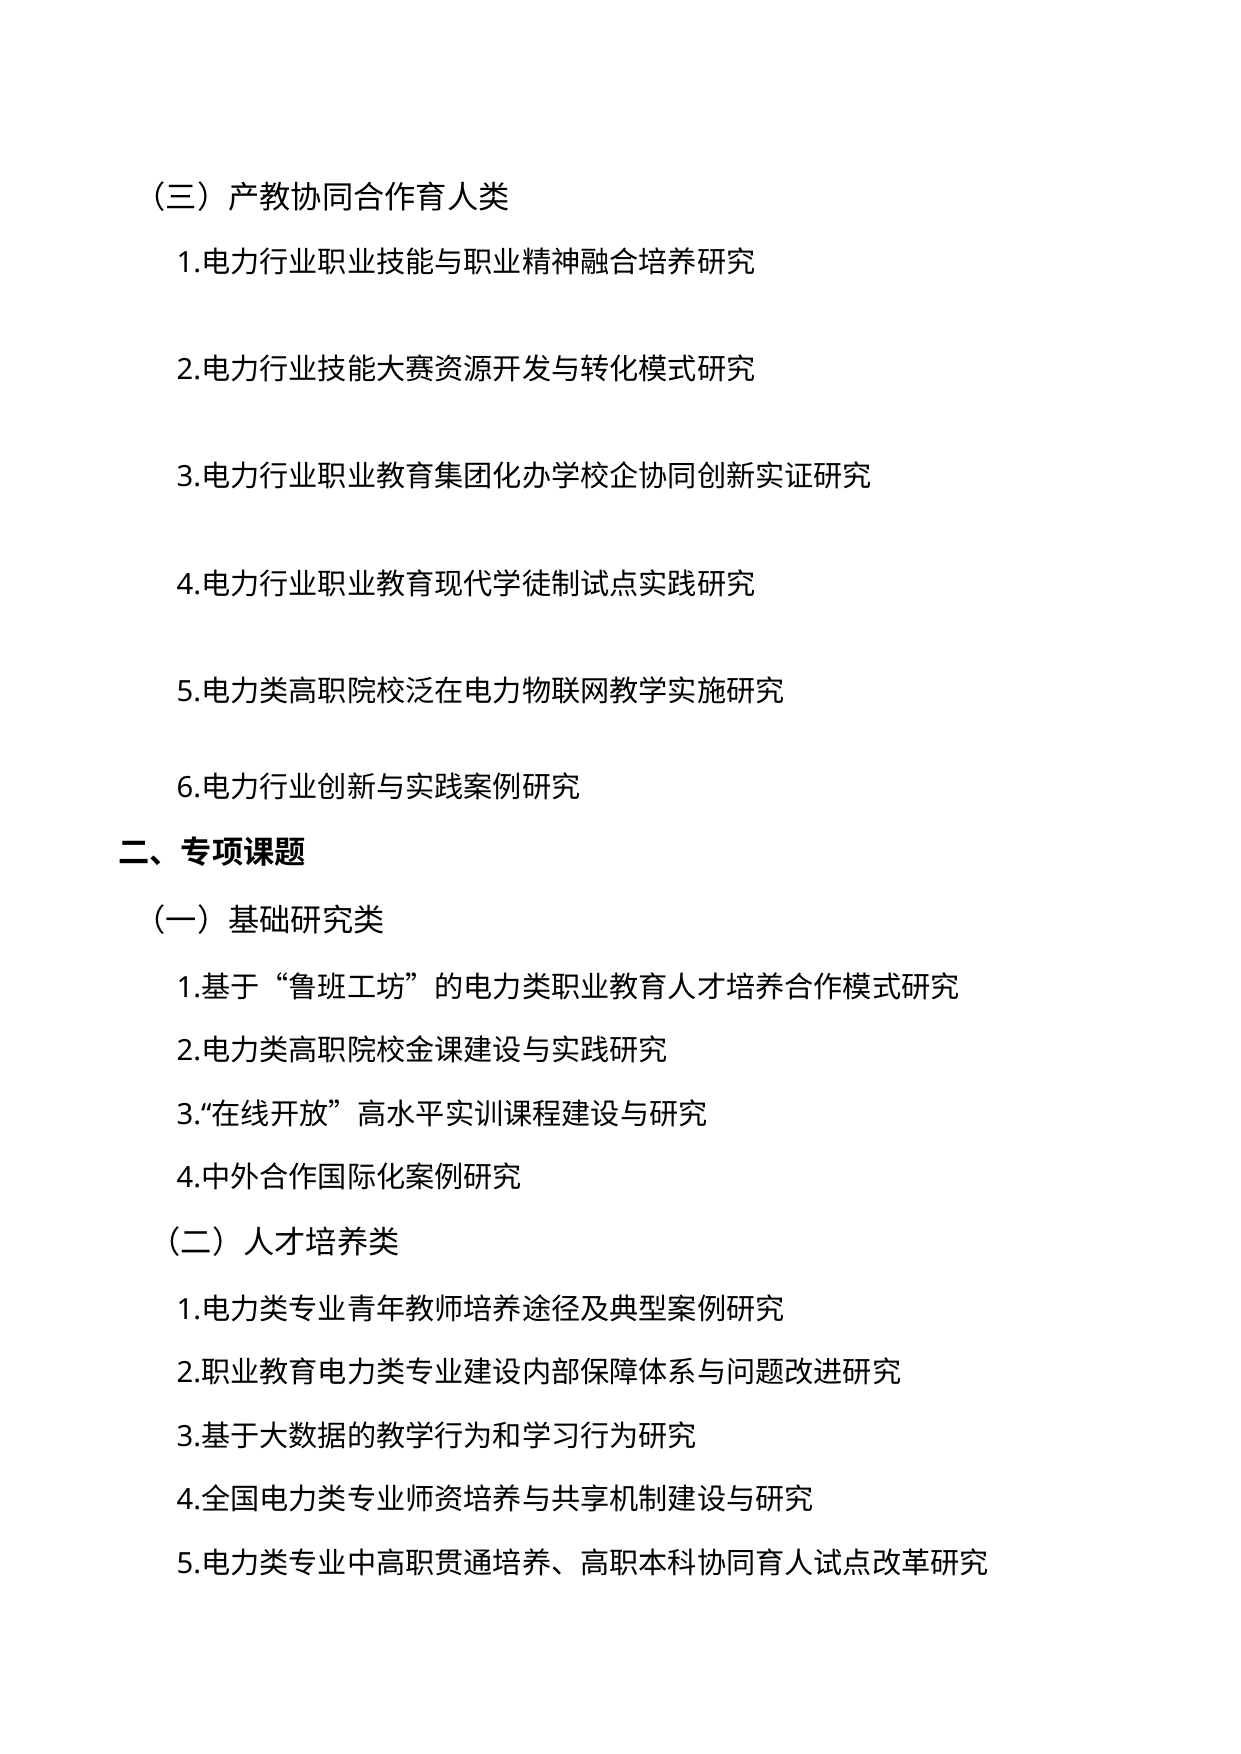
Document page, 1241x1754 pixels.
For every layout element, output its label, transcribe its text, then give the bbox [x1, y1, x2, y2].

text 4.电力行业职业教育现代学徒制试点实践研究 [118, 549, 1122, 614]
text （三）产教协同合作育人类 [118, 162, 1122, 227]
text 1.电力类专业青年教师培养途径及典型案例研究 [118, 1285, 1122, 1328]
text 3.“在线开放”高水平实训课程建设与研究 [118, 1090, 1122, 1133]
text 二、专项课题 [118, 827, 1122, 873]
text 6.电力行业创新与实践案例研究 [118, 764, 1122, 806]
text 2.电力行业技能大赛资源开发与转化模式研究 [118, 334, 1122, 399]
text 2.电力类高职院校金课建设与实践研究 [118, 1027, 1122, 1069]
text 5.电力类专业中高职贯通培养、高职本科协同育人试点改革研究 [118, 1539, 1122, 1582]
text 3.电力行业职业教育集团化办学校企协同创新实证研究 [118, 442, 1122, 507]
text 4.中外合作国际化案例研究 [118, 1154, 1122, 1196]
text 3.基于大数据的教学行为和学习行为研究 [118, 1412, 1122, 1455]
text 4.全国电力类专业师资培养与共享机制建设与研究 [118, 1476, 1122, 1518]
text 2.职业教育电力类专业建设内部保障体系与问题改进研究 [118, 1349, 1122, 1391]
text （二）人才培养类 [118, 1217, 1122, 1263]
text 1.电力行业职业技能与职业精神融合培养研究 [118, 227, 1122, 292]
text 5.电力类高职院校泛在电力物联网教学实施研究 [118, 657, 1122, 722]
text 1.基于“鲁班工坊”的电力类职业教育人才培养合作模式研究 [118, 963, 1122, 1006]
text （一）基础研究类 [118, 895, 1122, 941]
